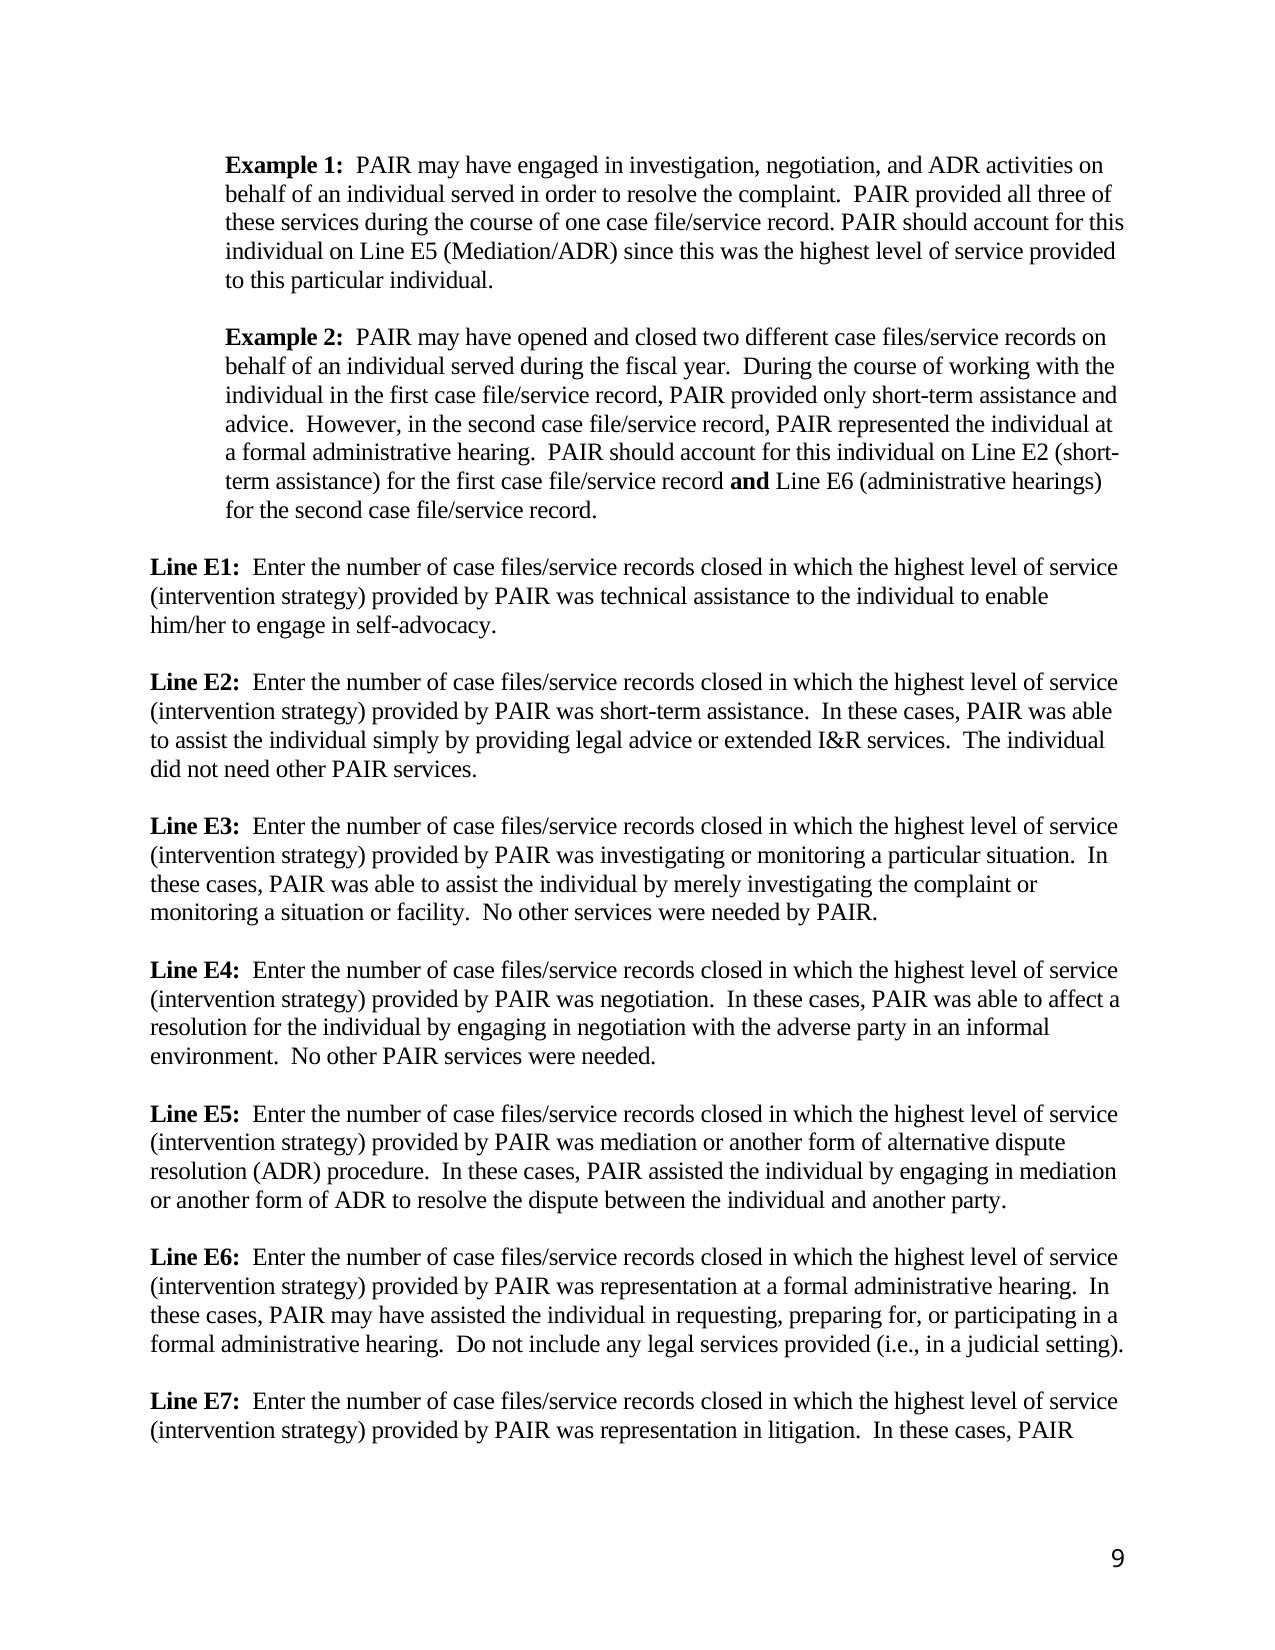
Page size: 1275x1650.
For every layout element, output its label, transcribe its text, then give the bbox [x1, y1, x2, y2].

text Example 1: PAIR may have engaged in investigation, negotiation, and ADR activities on behalf of an individual served in order to resolve the complaint. PAIR provided all three of these services during the course of one case file/service record. PAIR should account for this individual on Line E5 (Mediation/ADR) since this was the highest level of service provided to this particular individual. [225, 150, 1125, 294]
text Line E1: Enter the number of case files/service records closed in which the highest level of service (intervention strategy) provided by PAIR was technical assistance to the individual to enable him/her to engage in self-advocacy. [150, 552, 1125, 639]
text Line E6: Enter the number of case files/service records closed in which the highest level of service (intervention strategy) provided by PAIR was representation at a formal administrative hearing. In these cases, PAIR may have assisted the individual in requesting, preparing for, or participating in a formal administrative hearing. Do not include any legal services provided (i.e., in a judicial setting). [150, 1242, 1125, 1357]
text Line E3: Enter the number of case files/service records closed in which the highest level of service (intervention strategy) provided by PAIR was investigating or monitoring a particular situation. In these cases, PAIR was able to assist the individual by merely investigating the complaint or monitoring a situation or facility. No other services were needed by PAIR. [150, 811, 1125, 926]
text Line E2: Enter the number of case files/service records closed in which the highest level of service (intervention strategy) provided by PAIR was short-term assistance. In these cases, PAIR was able to assist the individual simply by providing legal advice or extended I&R services. The individual did not need other PAIR services. [150, 667, 1125, 782]
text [150, 1386, 1125, 1444]
text Line E4: Enter the number of case files/service records closed in which the highest level of service (intervention strategy) provided by PAIR was negotiation. In these cases, PAIR was able to affect a resolution for the individual by engaging in negotiation with the adverse party in an informal environment. No other PAIR services were needed. [150, 955, 1125, 1070]
text Line E5: Enter the number of case files/service records closed in which the highest level of service (intervention strategy) provided by PAIR was mediation or another form of alternative dispute resolution (ADR) procedure. In these cases, PAIR assisted the individual by engaging in mediation or another form of ADR to resolve the dispute between the individual and another party. [150, 1099, 1125, 1214]
text Example 2: PAIR may have opened and closed two different case files/service records on behalf of an individual served during the fiscal year. During the course of working with the individual in the first case file/service record, PAIR provided only short-term assistance and advice. However, in the second case file/service record, PAIR represented the individual at a formal administrative hearing. PAIR should account for this individual on Line E2 (short-term assistance) for the first case file/service record and Line E6 (administrative hearings) for the second case file/service record. [225, 322, 1125, 524]
